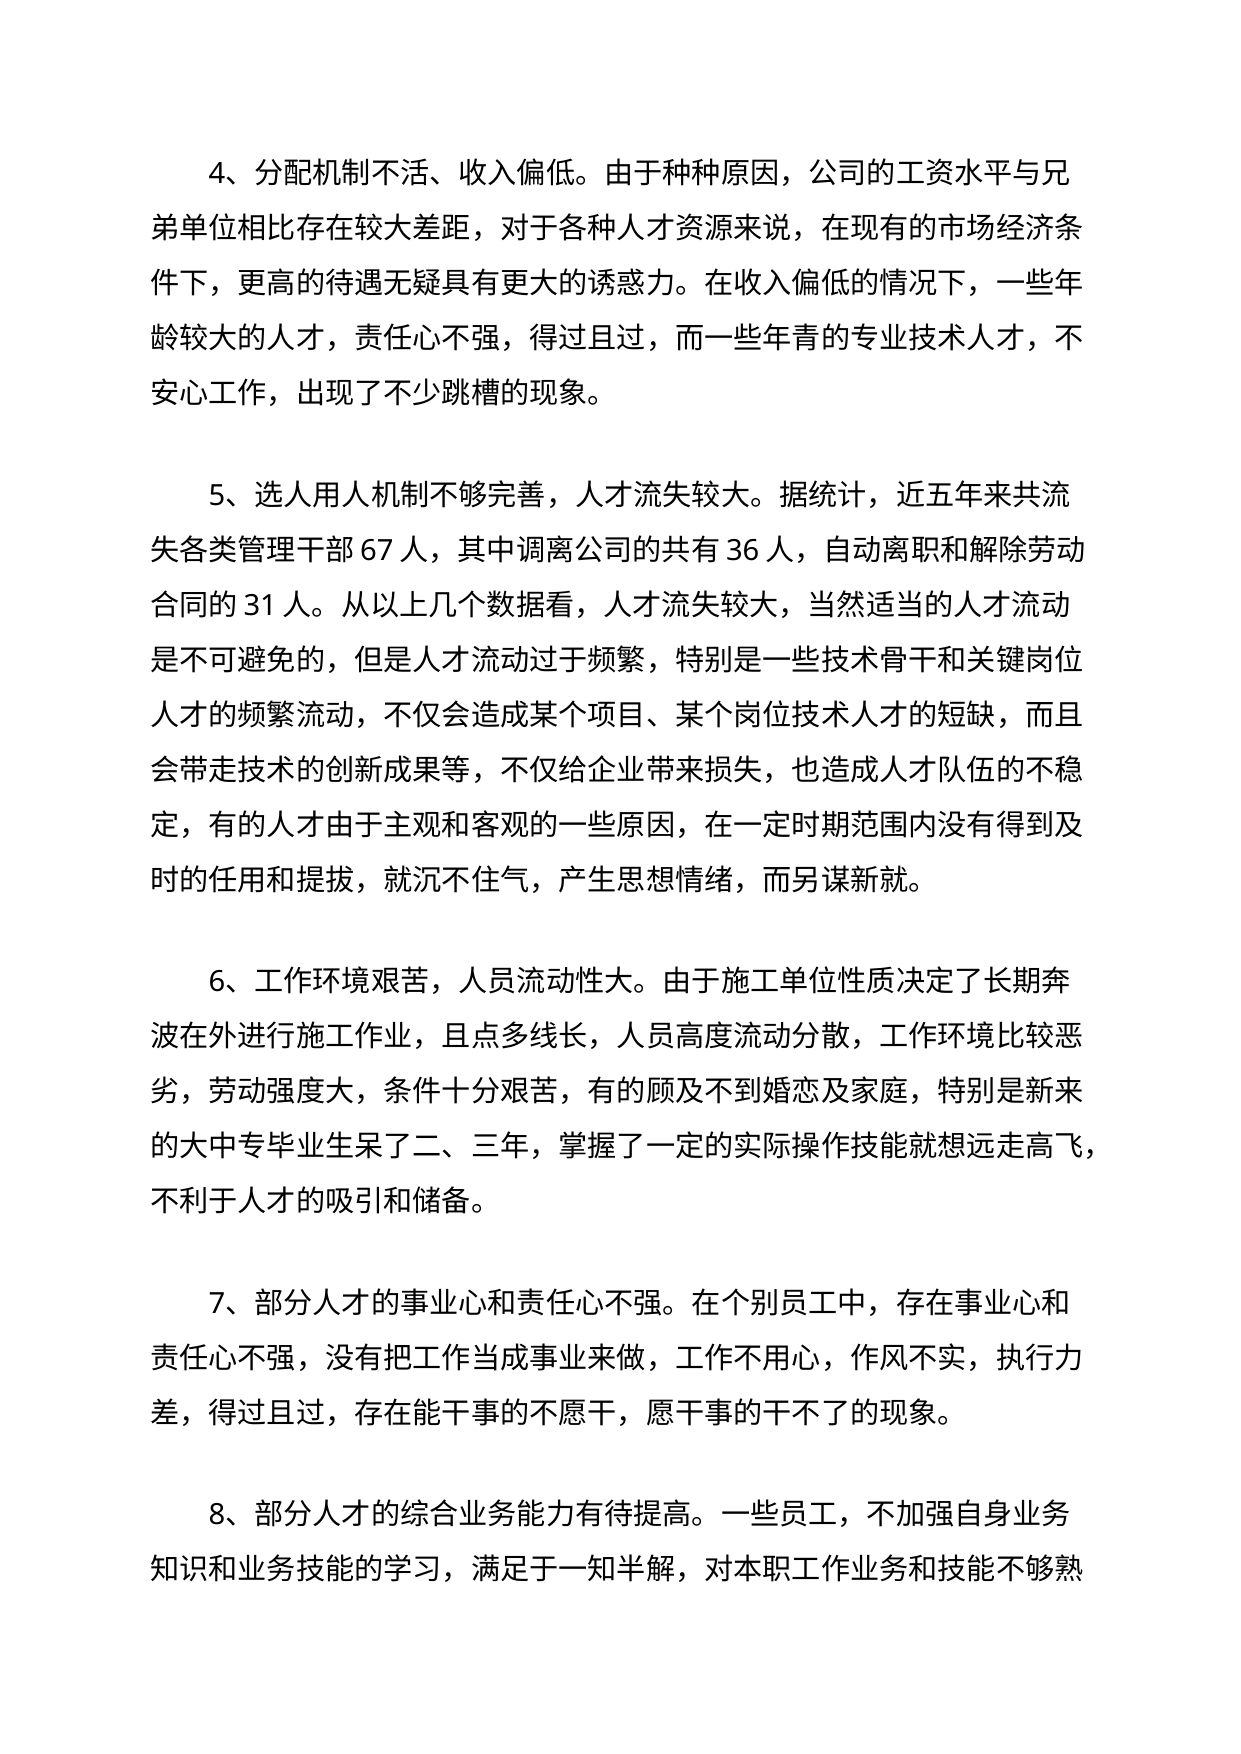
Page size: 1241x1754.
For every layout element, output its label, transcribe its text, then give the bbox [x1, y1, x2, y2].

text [150, 1491, 1090, 1588]
text 6、工作环境艰苦，人员流动性大。由于施工单位性质决定了长期奔波在外进行施工作业，且点多线长，人员高度流动分散，工作环境比较恶劣，劳动强度大，条件十分艰苦，有的顾及不到婚恋及家庭，特别是新来的大中专毕业生呆了二、三年，掌握了一定的实际操作技能就想远走高飞，不利于人才的吸引和储备。 [150, 958, 1090, 1220]
text 4、分配机制不活、收入偏低。由于种种原因，公司的工资水平与兄弟单位相比存在较大差距，对于各种人才资源来说，在现有的市场经济条件下，更高的待遇无疑具有更大的诱惑力。在收入偏低的情况下，一些年龄较大的人才，责任心不强，得过且过，而一些年青的专业技术人才，不安心工作，出现了不少跳槽的现象。 [150, 150, 1090, 412]
text 7、部分人才的事业心和责任心不强。在个别员工中，存在事业心和责任心不强，没有把工作当成事业来做，工作不用心，作风不实，执行力差，得过且过，存在能干事的不愿干，愿干事的干不了的现象。 [150, 1279, 1090, 1431]
text 5、选人用人机制不够完善，人才流失较大。据统计，近五年来共流失各类管理干部67人，其中调离公司的共有36人，自动离职和解除劳动合同的31人。从以上几个数据看，人才流失较大，当然适当的人才流动是不可避免的，但是人才流动过于频繁，特别是一些技术骨干和关键岗位人才的频繁流动，不仅会造成某个项目、某个岗位技术人才的短缺，而且会带走技术的创新成果等，不仅给企业带来损失，也造成人才队伍的不稳定，有的人才由于主观和客观的一些原因，在一定时期范围内没有得到及时的任用和提拔，就沉不住气，产生思想情绪，而另谋新就。 [150, 471, 1090, 898]
